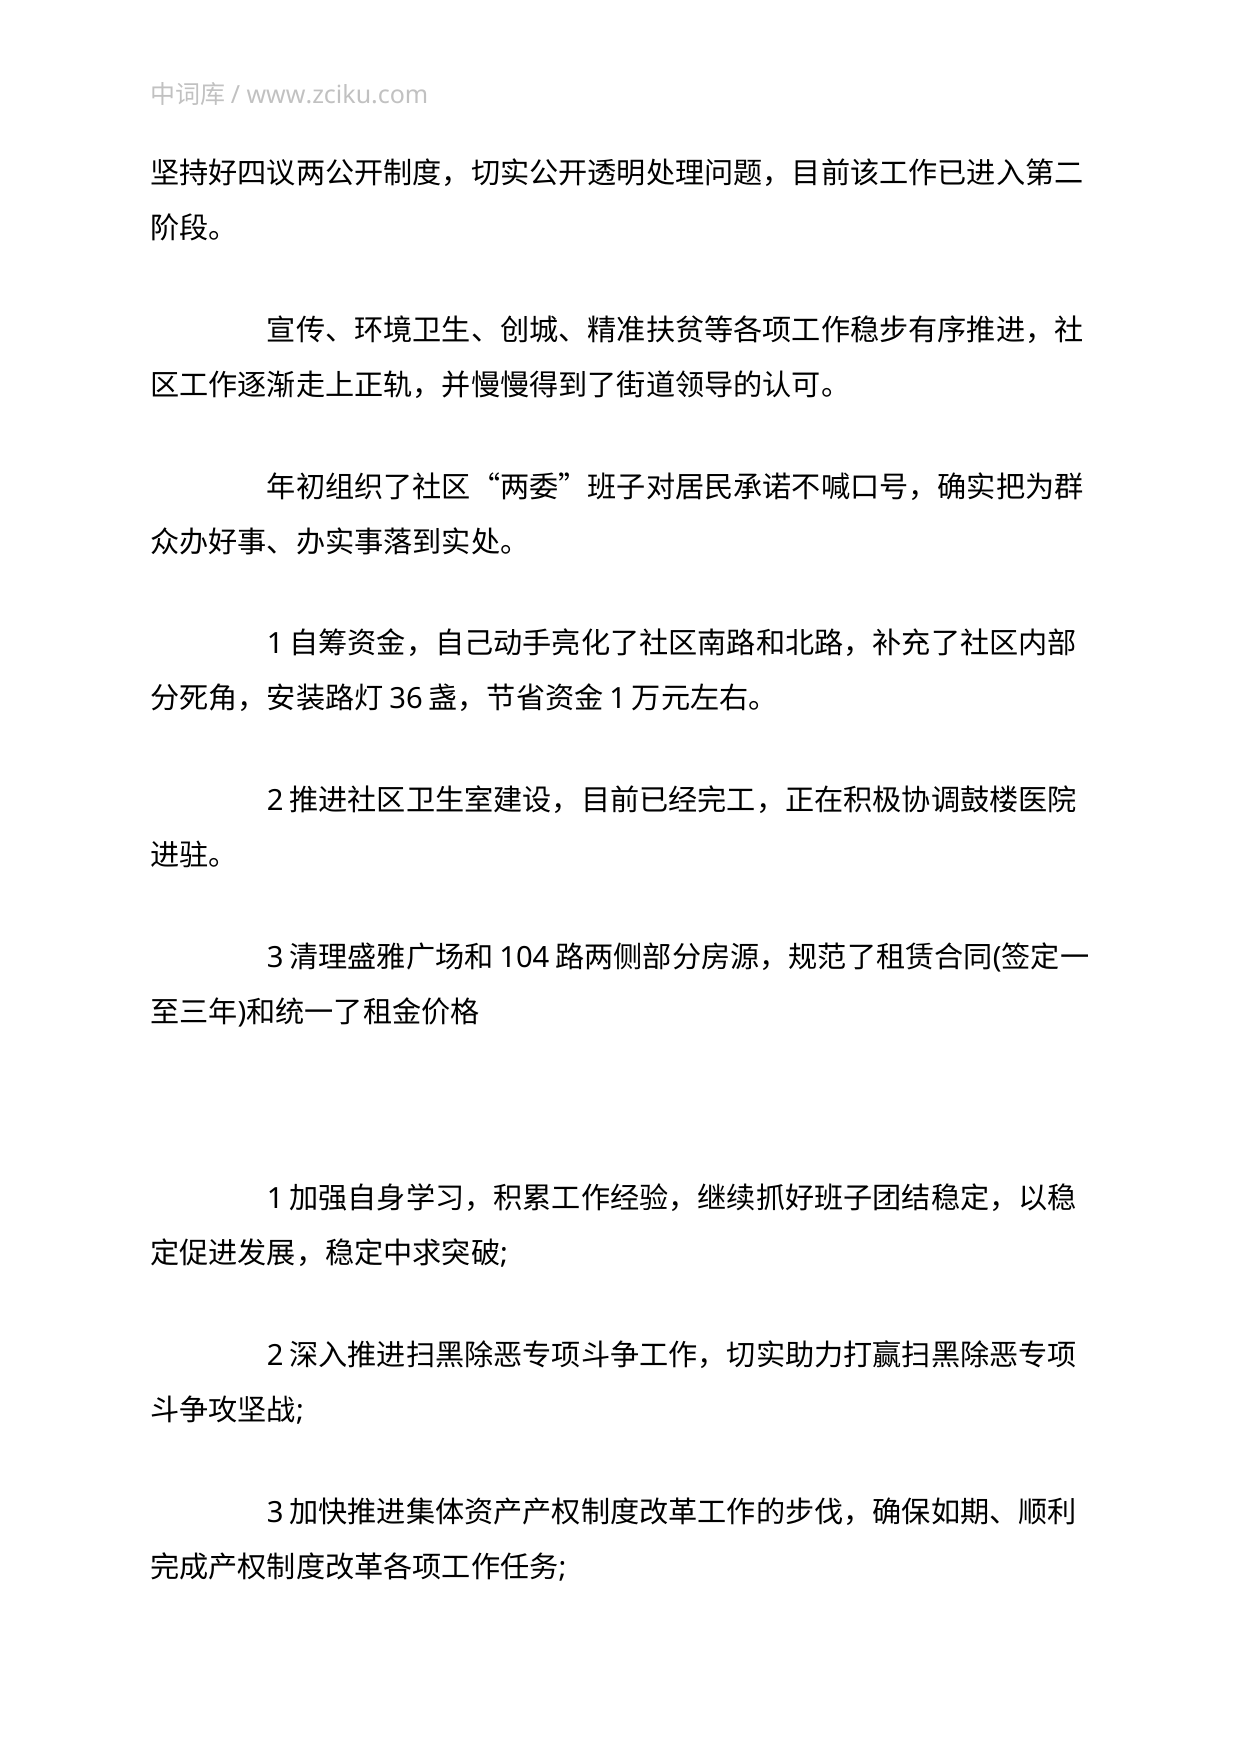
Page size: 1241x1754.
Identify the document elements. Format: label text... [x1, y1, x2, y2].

text 年初组织了社区“两委”班子对居民承诺不喊口号，确实把为群众办好事、办实事落到实处。 [150, 463, 1090, 561]
text 1加强自身学习，积累工作经验，继续抓好班子团结稳定，以稳定促进发展，稳定中求突破; [150, 1175, 1090, 1272]
text 3清理盛雅广场和104路两侧部分房源，规范了租赁合同(签定一至三年)和统一了租金价格 [150, 934, 1090, 1031]
text 3加快推进集体资产产权制度改革工作的步伐，确保如期、顺利完成产权制度改革各项工作任务; [150, 1489, 1090, 1586]
text 宣传、环境卫生、创城、精准扶贫等各项工作稳步有序推进，社区工作逐渐走上正轨，并慢慢得到了街道领导的认可。 [150, 307, 1090, 404]
text 1自筹资金，自己动手亮化了社区南路和北路，补充了社区内部分死角，安装路灯36盏，节省资金1万元左右。 [150, 620, 1090, 717]
text 2推进社区卫生室建设，目前已经完工，正在积极协调鼓楼医院进驻。 [150, 777, 1090, 874]
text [150, 150, 1090, 247]
text 2深入推进扫黑除恶专项斗争工作，切实助力打赢扫黑除恶专项斗争攻坚战; [150, 1332, 1090, 1429]
